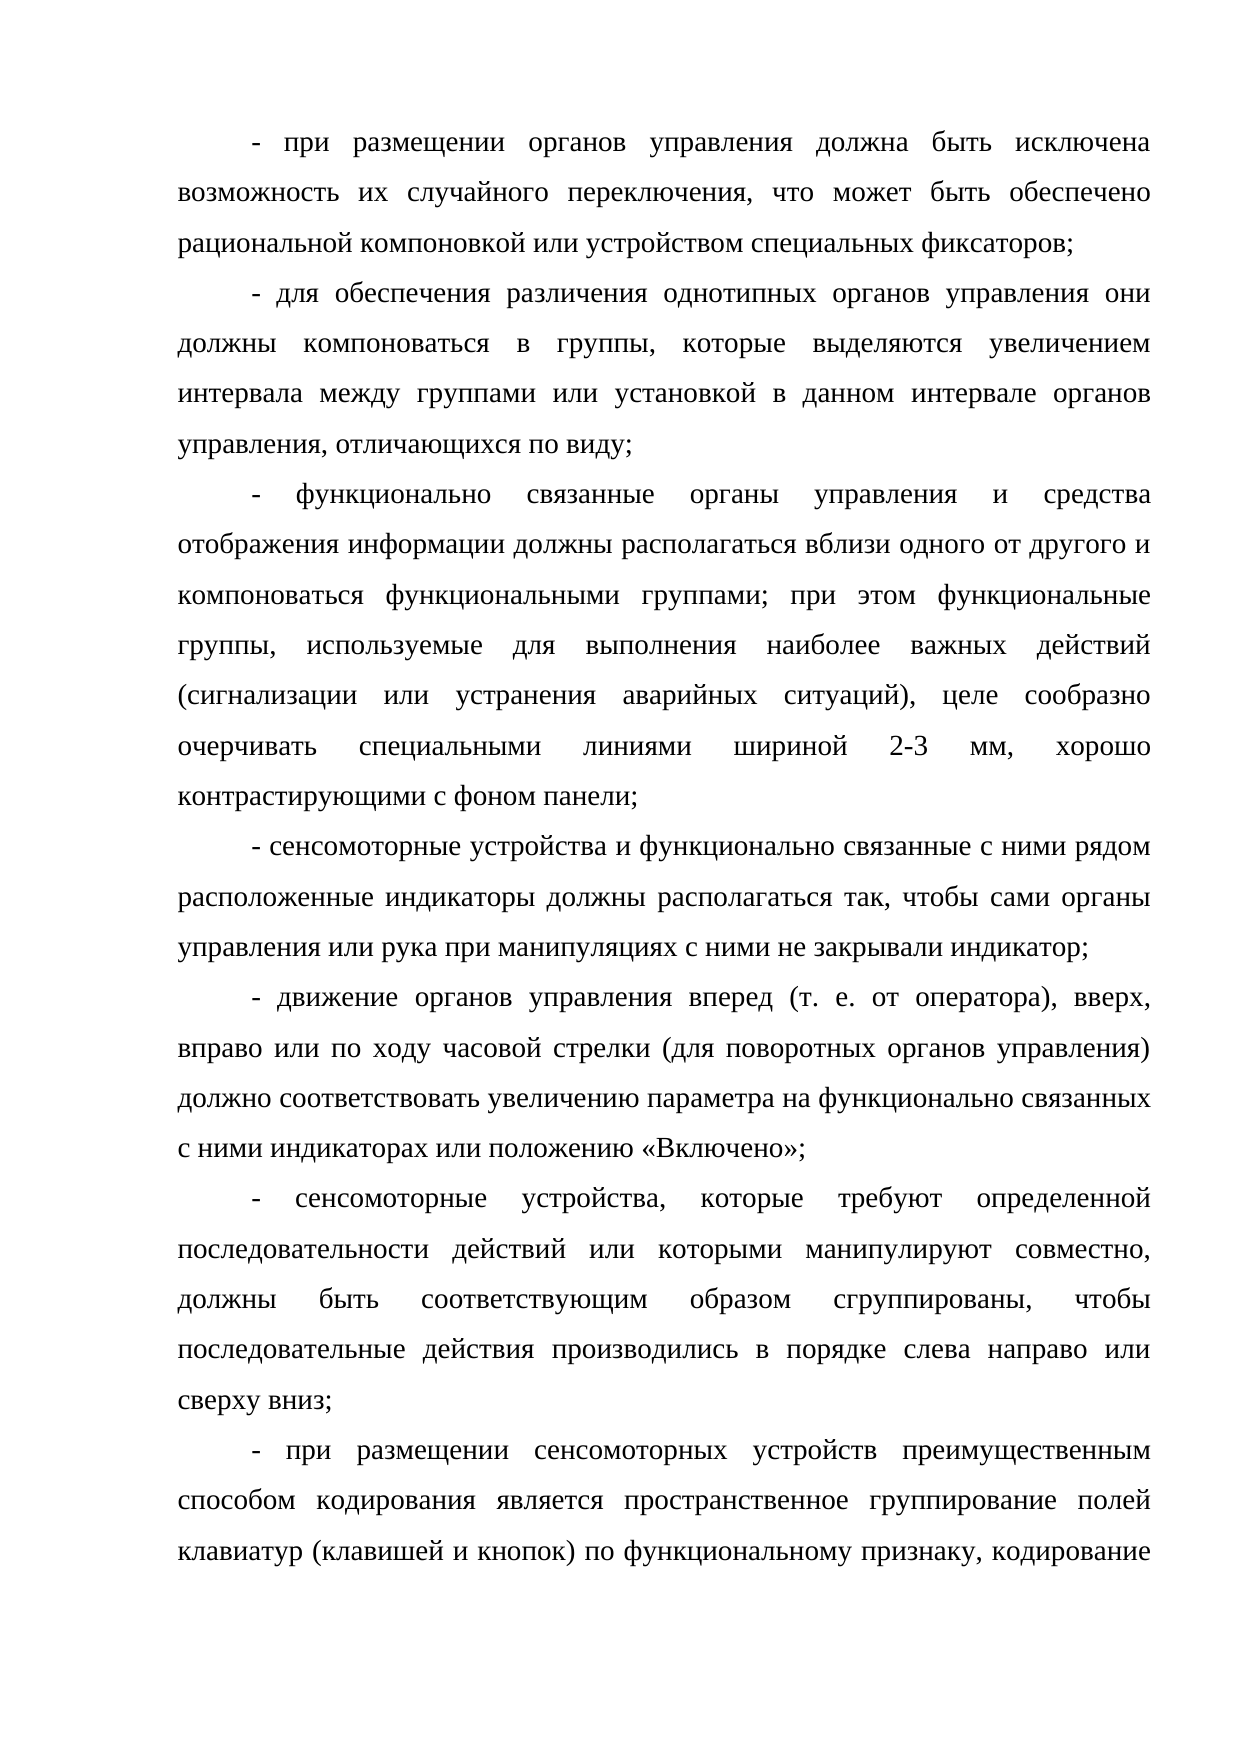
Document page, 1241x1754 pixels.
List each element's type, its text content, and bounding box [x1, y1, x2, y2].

text - сенсомоторные устройства и функционально связанные с ними рядом расположенные индикаторы должны располагаться так, чтобы сами органы управления или рука при манипуляциях с ними не закрывали индикатор; [177, 828, 1152, 963]
text - при размещении органов управления должна быть исключена возможность их случайного переключения, что может быть обеспечено рациональной компоновкой или устройством специальных фиксаторов; [177, 124, 1152, 258]
text - движение органов управления вперед (т. е. от оператора), вверх, вправо или по ходу часовой стрелки (для поворотных органов управления) должно соответствовать увеличению параметра на функционально связанных с ними индикаторах или положению «Включено»; [177, 979, 1152, 1164]
text - для обеспечения различения однотипных органов управления они должны компоноваться в группы, которые выделяются увеличением интервала между группами или установкой в данном интервале органов управления, отличающихся по виду; [177, 275, 1152, 459]
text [177, 1432, 1152, 1566]
text - сенсомоторные устройства, которые требуют определенной последовательности действий или которыми манипулируют совместно, должны быть соответствующим образом сгруппированы, чтобы последовательные действия производились в порядке слева направо или сверху вниз; [177, 1181, 1152, 1415]
text - функционально связанные органы управления и средства отображения информации должны располагаться вблизи одного от другого и компоноваться функциональными группами; при этом функциональные группы, используемые для выполнения наиболее важных действий (сигнализации или устранения аварийных ситуаций), целе сообразно очерчивать специальными линиями шириной 2-3 мм, хорошо контрастирующими с фоном панели; [177, 476, 1152, 812]
